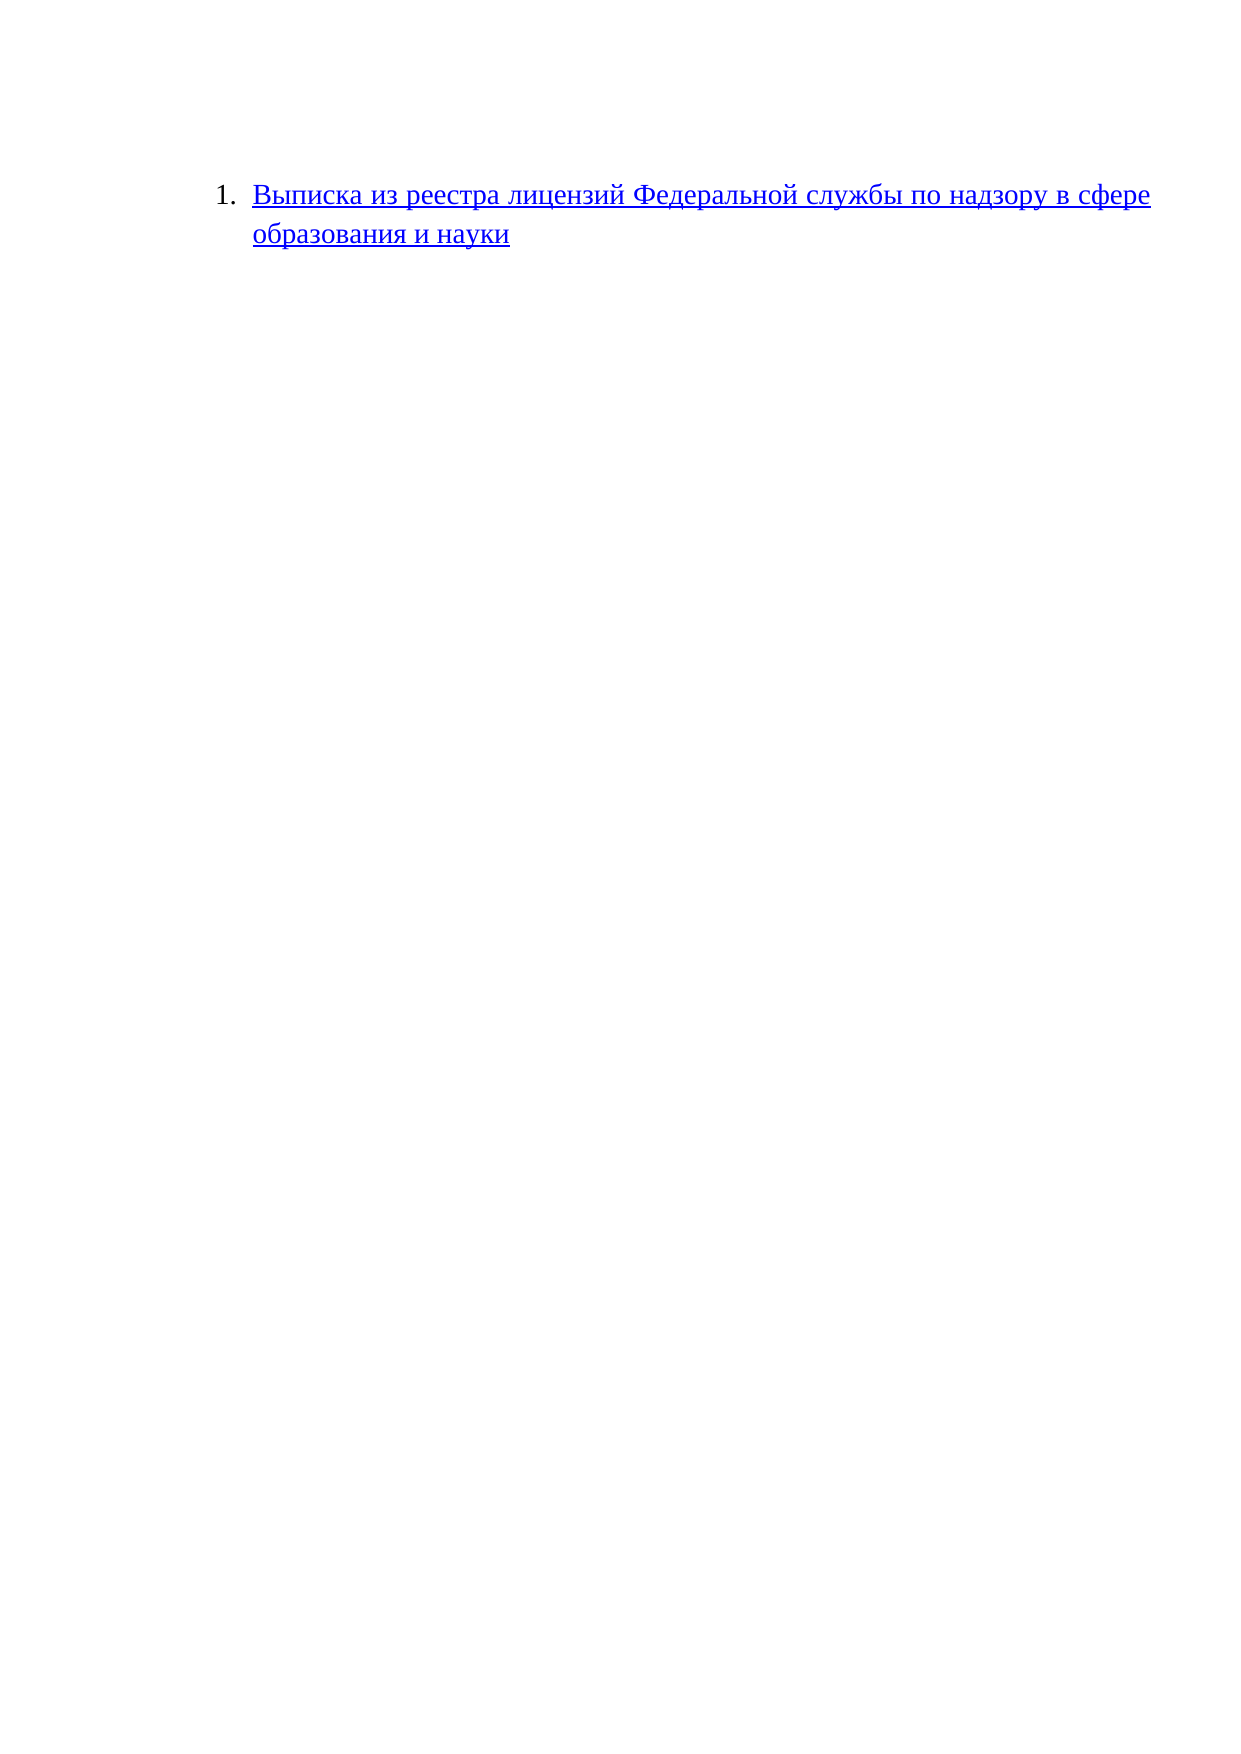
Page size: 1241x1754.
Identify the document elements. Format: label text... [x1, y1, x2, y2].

list Выписка из реестра лицензий Федеральной службы по надзору в сфере образования и науки [215, 177, 1152, 249]
